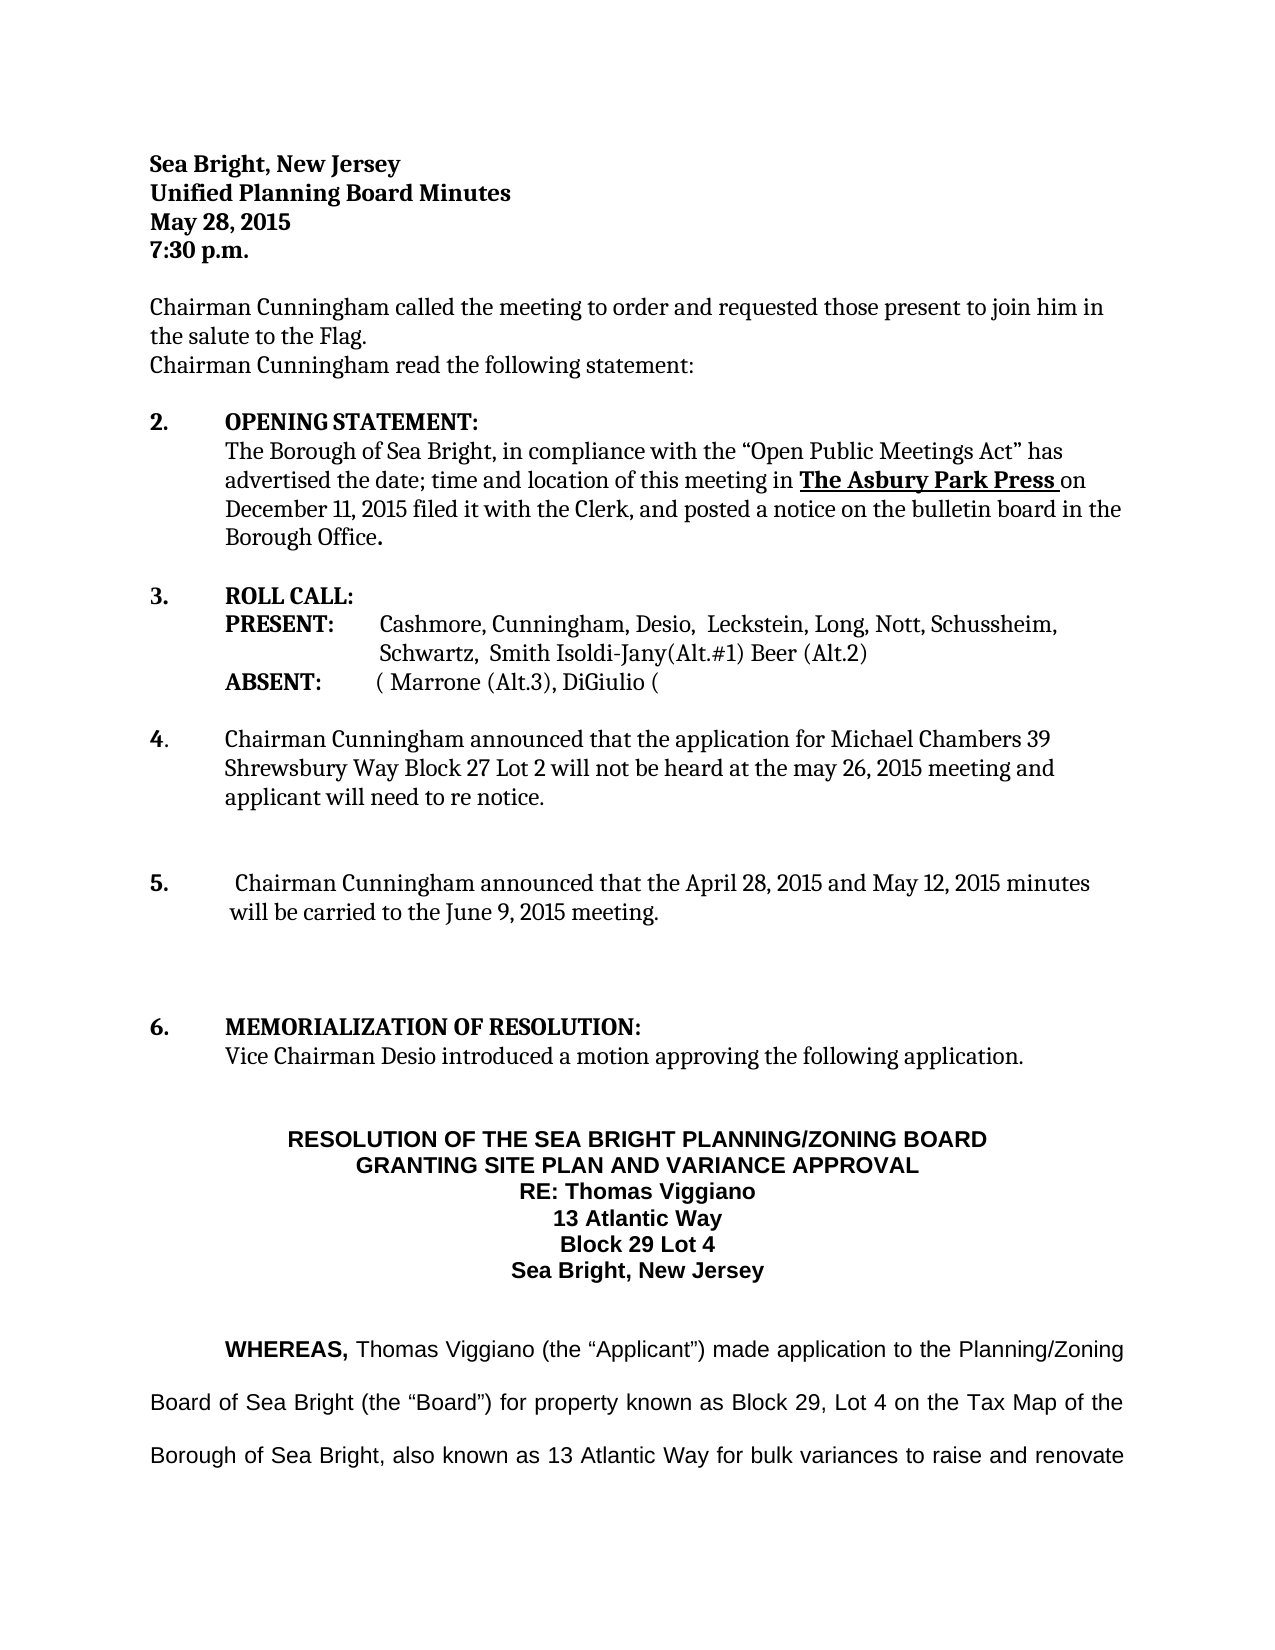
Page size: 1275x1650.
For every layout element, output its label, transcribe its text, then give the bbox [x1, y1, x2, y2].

text Sea Bright, New Jersey [150, 1257, 1125, 1284]
text Vice Chairman Desio introduced a motion approving the following application. [150, 1042, 1125, 1070]
text Block 29 Lot 4 [150, 1231, 1125, 1257]
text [150, 1336, 1125, 1468]
text May 28, 2015 [150, 207, 1125, 236]
text PRESENT: Cashmore, Cunningham, Desio, Leckstein, Long, Nott, Schussheim, Schwartz, Smith Isoldi-Jany(Alt.#1) Beer (Alt.2) [225, 610, 1125, 668]
text Sea Bright, New Jersey [150, 150, 1125, 179]
text 5. Chairman Cunningham announced that the April 28, 2015 and May 12, 2015 minutes will be carried to the June 9, 2015 meeting. [150, 869, 1125, 927]
text 2. OPENING STATEMENT: [150, 408, 1125, 437]
text RESOLUTION OF THE SEA BRIGHT PLANNING/ZONING BOARD [150, 1126, 1125, 1152]
text 6. MEMORIALIZATION OF RESOLUTION: [150, 1013, 1125, 1042]
text GRANTING SITE PLAN AND VARIANCE APPROVAL [150, 1152, 1125, 1178]
text The Borough of Sea Bright, in compliance with the “Open Public Meetings Act” has advertised the date; time and location of this meeting in The Asbury Park Press on December 11, 2015 filed it with the Clerk, and posted a notice on the bulletin board in the Borough Office. [225, 437, 1125, 552]
text RE: Thomas Viggiano [150, 1178, 1125, 1204]
text Unified Planning Board Minutes [150, 179, 1125, 207]
text ABSENT: ( Marrone (Alt.3), DiGiulio ( [150, 668, 1125, 697]
text 13 Atlantic Way [150, 1204, 1125, 1231]
text 7:30 p.m. [150, 236, 1125, 265]
text 3. ROLL CALL: [150, 581, 1125, 610]
text Chairman Cunningham called the meeting to order and requested those present to join him in the salute to the Flag. [150, 293, 1125, 351]
text Chairman Cunningham read the following statement: [150, 351, 1125, 379]
text 4. Chairman Cunningham announced that the application for Michael Chambers 39 Shrewsbury Way Block 27 Lot 2 will not be heard at the may 26, 2015 meeting and applicant will need to re notice. [150, 725, 1125, 812]
